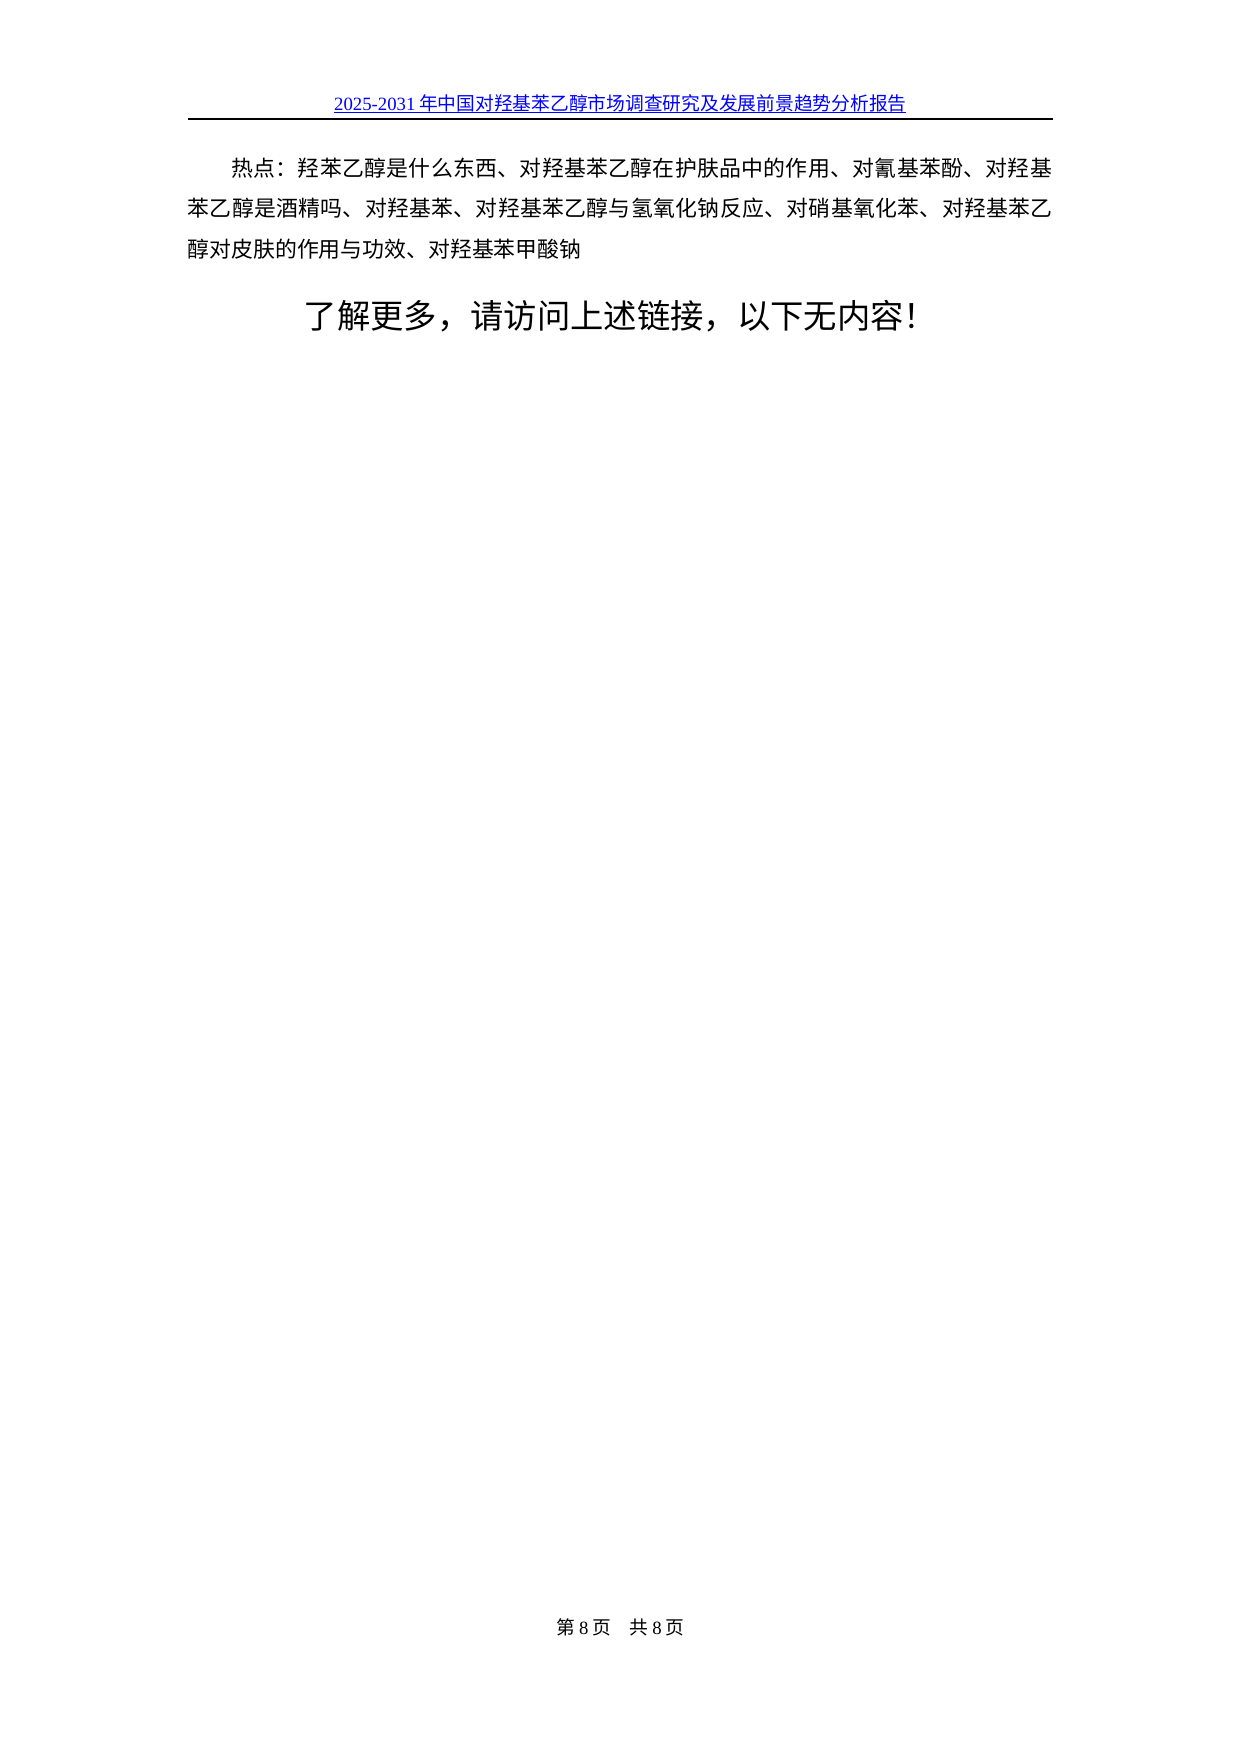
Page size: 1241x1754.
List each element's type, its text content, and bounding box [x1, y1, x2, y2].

title 了解更多，请访问上述链接，以下无内容！ [187, 282, 1053, 347]
text 热点：羟苯乙醇是什么东西、对羟基苯乙醇在护肤品中的作用、对氰基苯酚、对羟基苯乙醇是酒精吗、对羟基苯、对羟基苯乙醇与氢氧化钠反应、对硝基氧化苯、对羟基苯乙醇对皮肤的作用与功效、对羟基苯甲酸钠 [187, 150, 1053, 264]
